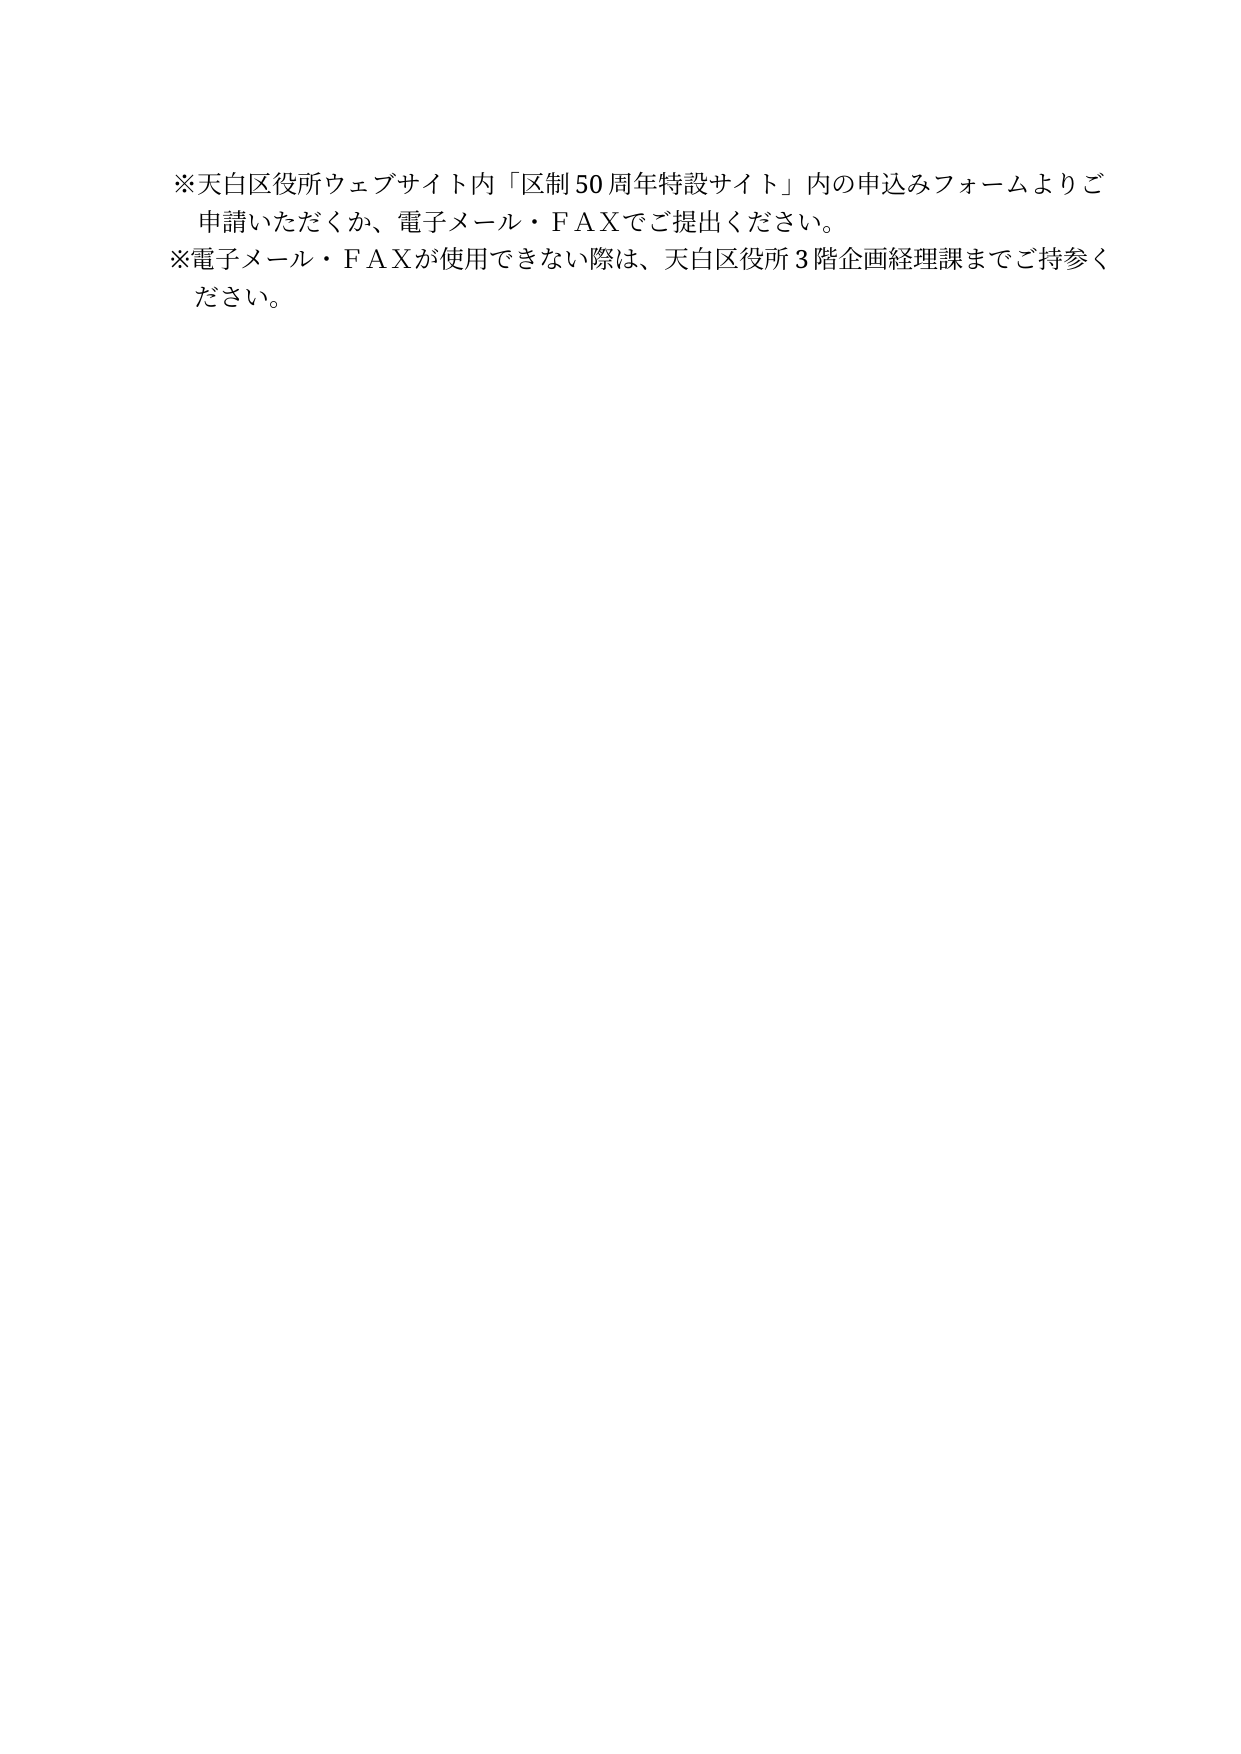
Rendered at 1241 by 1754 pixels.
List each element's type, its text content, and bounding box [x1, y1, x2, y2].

text ※天白区役所ウェブサイト内「区制50周年特設サイト」内の申込みフォームよりご申請いただくか、電子メール・ＦＡＸでご提出ください。 [148, 164, 1122, 239]
text ※電子メール・ＦＡＸが使用できない際は、天白区役所3階企画経理課までご持参ください。 [169, 239, 1122, 314]
